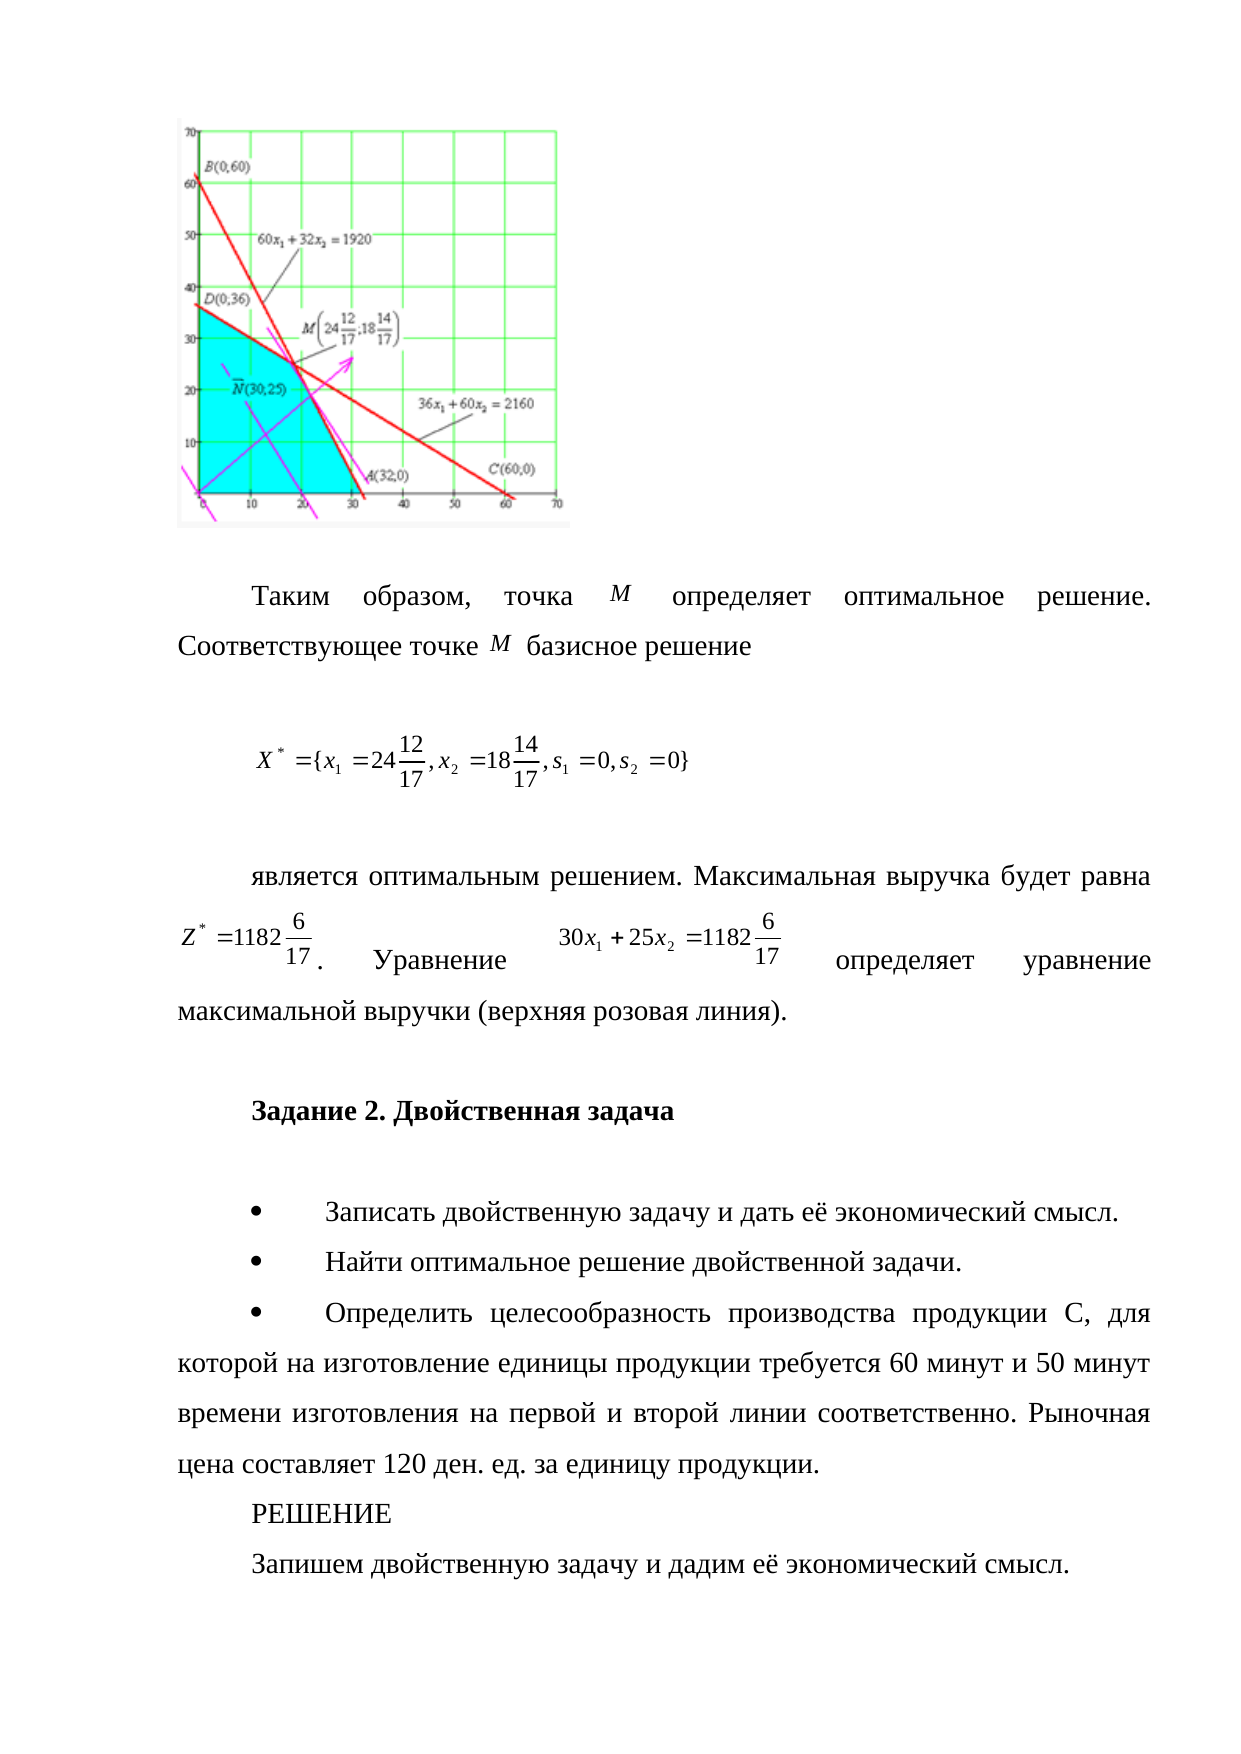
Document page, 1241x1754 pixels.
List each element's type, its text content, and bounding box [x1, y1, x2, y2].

text является оптимальным решением. Максимальная выручка будет равна . Уравнение определяет уравнение максимальной выручки (верхняя розовая линия). [177, 858, 1152, 1026]
text Таким образом, точка определяет оптимальное решение. Соответствующее точке базисное решение [177, 578, 1152, 662]
text Запишем двойственную задачу и дадим её экономический смысл. [177, 1547, 1152, 1580]
text Задание 2. Двойственная задача [177, 1093, 1152, 1127]
picture [177, 118, 570, 528]
list Найти оптимальное решение двойственной задачи. [177, 1244, 1152, 1278]
text РЕШЕНИЕ [177, 1496, 1152, 1530]
list Записать двойственную задачу и дать её экономический смысл. [177, 1194, 1152, 1228]
list Определить целесообразность производства продукции С, для которой на изготовление единицы продукции требуется 60 минут и 50 минут времени изготовления на первой и второй линии соответственно. Рыночная цена составляет 120 ден. ед. за единицу продукции. [177, 1295, 1152, 1479]
